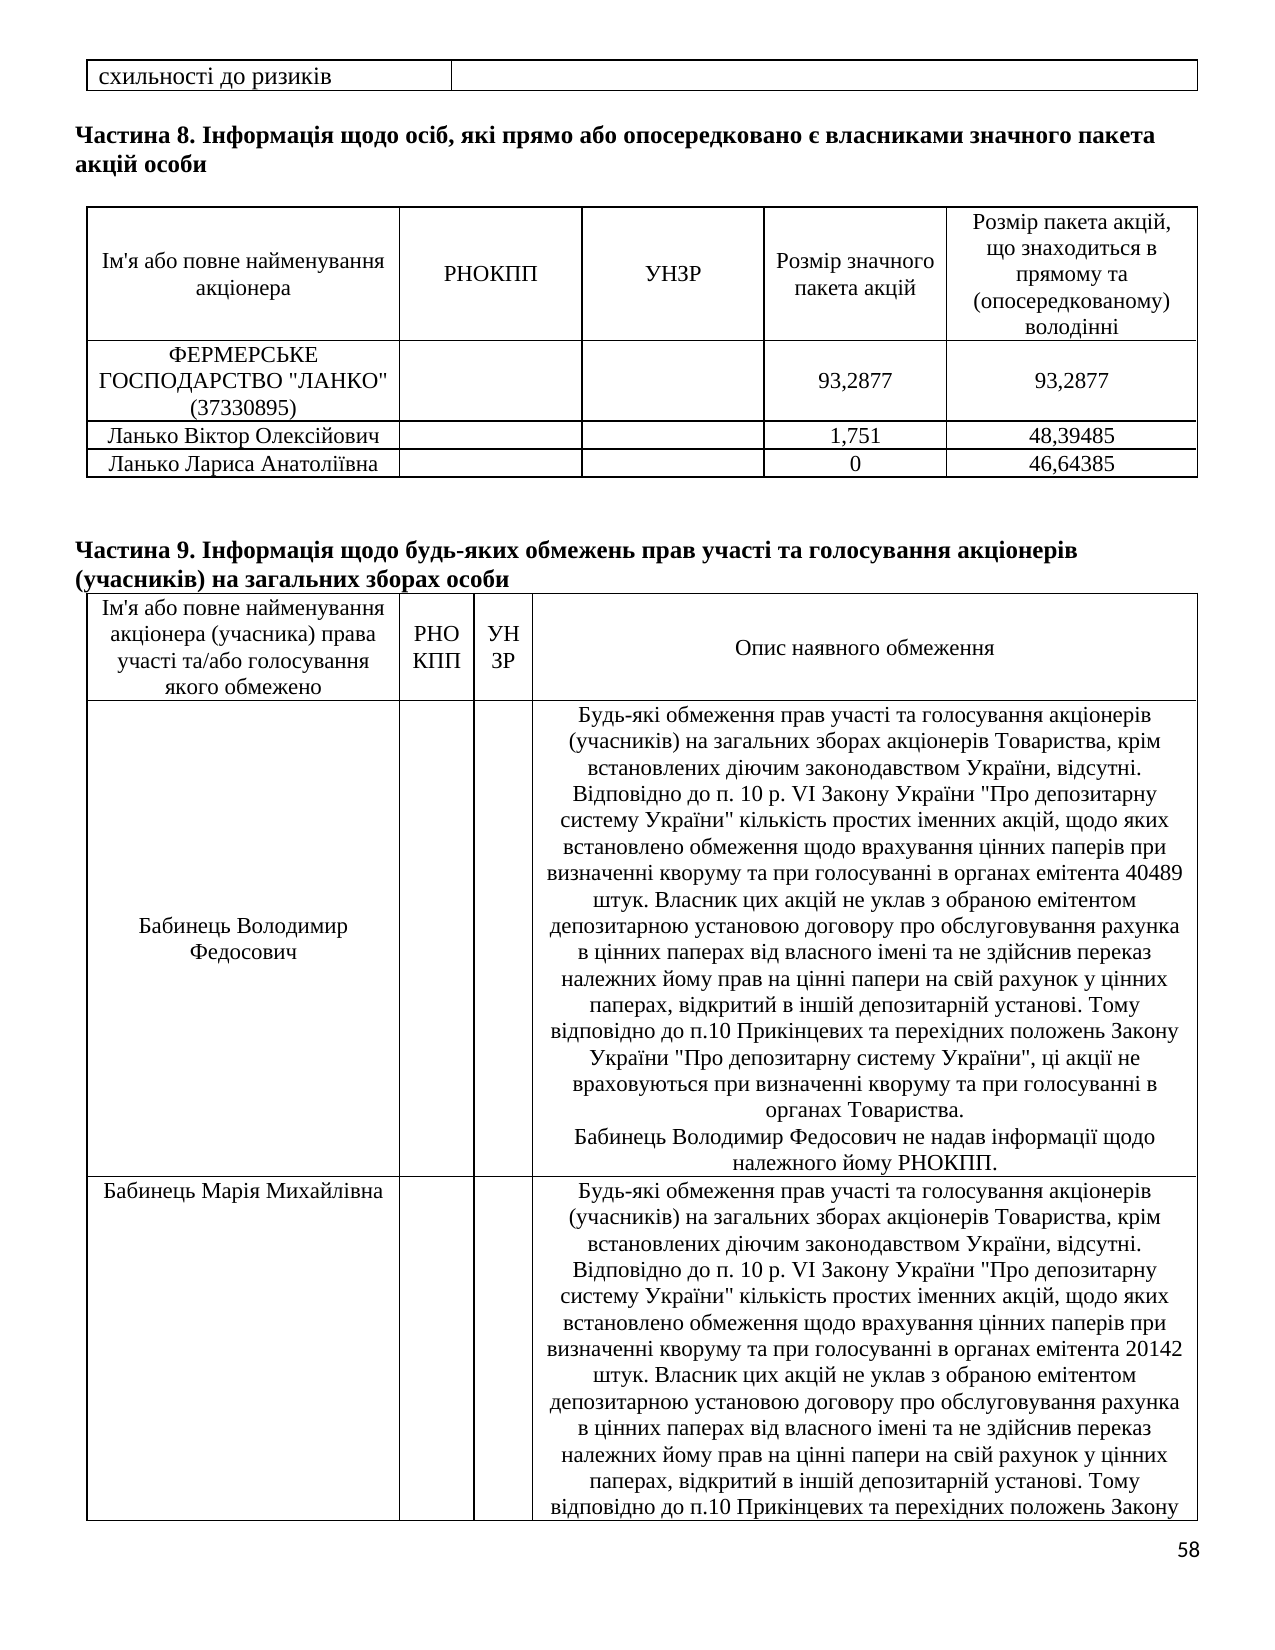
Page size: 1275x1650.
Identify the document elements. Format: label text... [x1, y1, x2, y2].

table_cell [452, 61, 1197, 90]
table_cell 0 [765, 450, 946, 476]
table_cell [475, 1177, 532, 1520]
table_header Ім'я або повне найменування акціонера [88, 208, 399, 339]
text Частина 8. Інформація щодо осіб, які прямо або опосередковано є власниками значного пакета акцій особи [75, 120, 1200, 177]
table_cell [400, 1177, 473, 1520]
table_cell [400, 341, 581, 420]
table_cell [583, 341, 763, 420]
table_cell Ланько Вiктор Олексiйович [88, 422, 399, 448]
table_header РНОКПП [400, 208, 581, 339]
table_cell ФЕРМЕРСЬКЕ ГОСПОДАРСТВО "ЛАНКО" (37330895) [88, 341, 399, 420]
table_header Ім'я або повне найменування акціонера (учасника) права участі та/або голосування якого обмежено [88, 594, 399, 699]
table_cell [533, 1176, 1197, 1520]
text Частина 9. Інформація щодо будь-яких обмежень прав участі та голосування акціонерів (учасників) на загальних зборах особи [75, 535, 1200, 593]
table_cell [475, 701, 532, 1176]
table_cell Бабинець Володимир Федосович [88, 701, 399, 1176]
table_cell Будь-якi обмеження прав участi та голосування акцiонерiв (учасникiв) на загальних зборах акцiонерiв Товариства, крiм встановлених дiючим законодавством України, вiдсутнi. Вiдповiдно до п. 10 р. VI Закону України "Про депозитарну систему України" кiлькiсть простих iменних акцiй, щодо яких встановлено обмеження щодо врахування цiнних паперiв при визначеннi кворуму та при голосуваннi в органах емiтента 40489 штук. Власник цих акцiй не уклав з обраною емiтентом депозитарною установою договору про обслуговування рахунка в цiнних паперах вiд власного iменi та не здiйснив переказ належних йому прав на цiннi папери на свiй рахунок у цiнних паперах, вiдкритий в iншiй депозитарнiй установi. Тому вiдповiдно до п.10 Прикiнцевих та перехiдних положень Закону України "Про депозитарну систему України", ці акцiї не враховуються при визначеннi кворуму та при голосуваннi в органах Товариства. Бабинець Володимир Федосович не надав інформації щодо належного йому РНОКПП. [533, 700, 1197, 1176]
table_cell 46,64385 [947, 448, 1197, 476]
table_header РНОКПП [400, 594, 473, 699]
table_cell 48,39485 [947, 420, 1197, 448]
table_header УНЗР [475, 594, 532, 699]
table_cell [583, 450, 763, 476]
table_cell 93,2877 [765, 341, 946, 420]
table_cell [583, 422, 763, 448]
table_cell [400, 450, 581, 476]
table_header Розмір пакета акцій, що знаходиться в прямому та (опосередкованому) володінні [947, 208, 1197, 339]
table_cell 1,751 [765, 422, 946, 448]
table_cell 93,2877 [947, 340, 1197, 420]
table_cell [88, 61, 451, 90]
table_cell Ланько Лариса Анатолiївна [88, 450, 399, 476]
table_header УНЗР [583, 208, 763, 339]
table_header Розмір значного пакета акцій [765, 208, 946, 339]
table_header Опис наявного обмеження [533, 594, 1197, 699]
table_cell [88, 1177, 399, 1520]
table_cell [400, 422, 581, 448]
table_cell [400, 701, 473, 1176]
